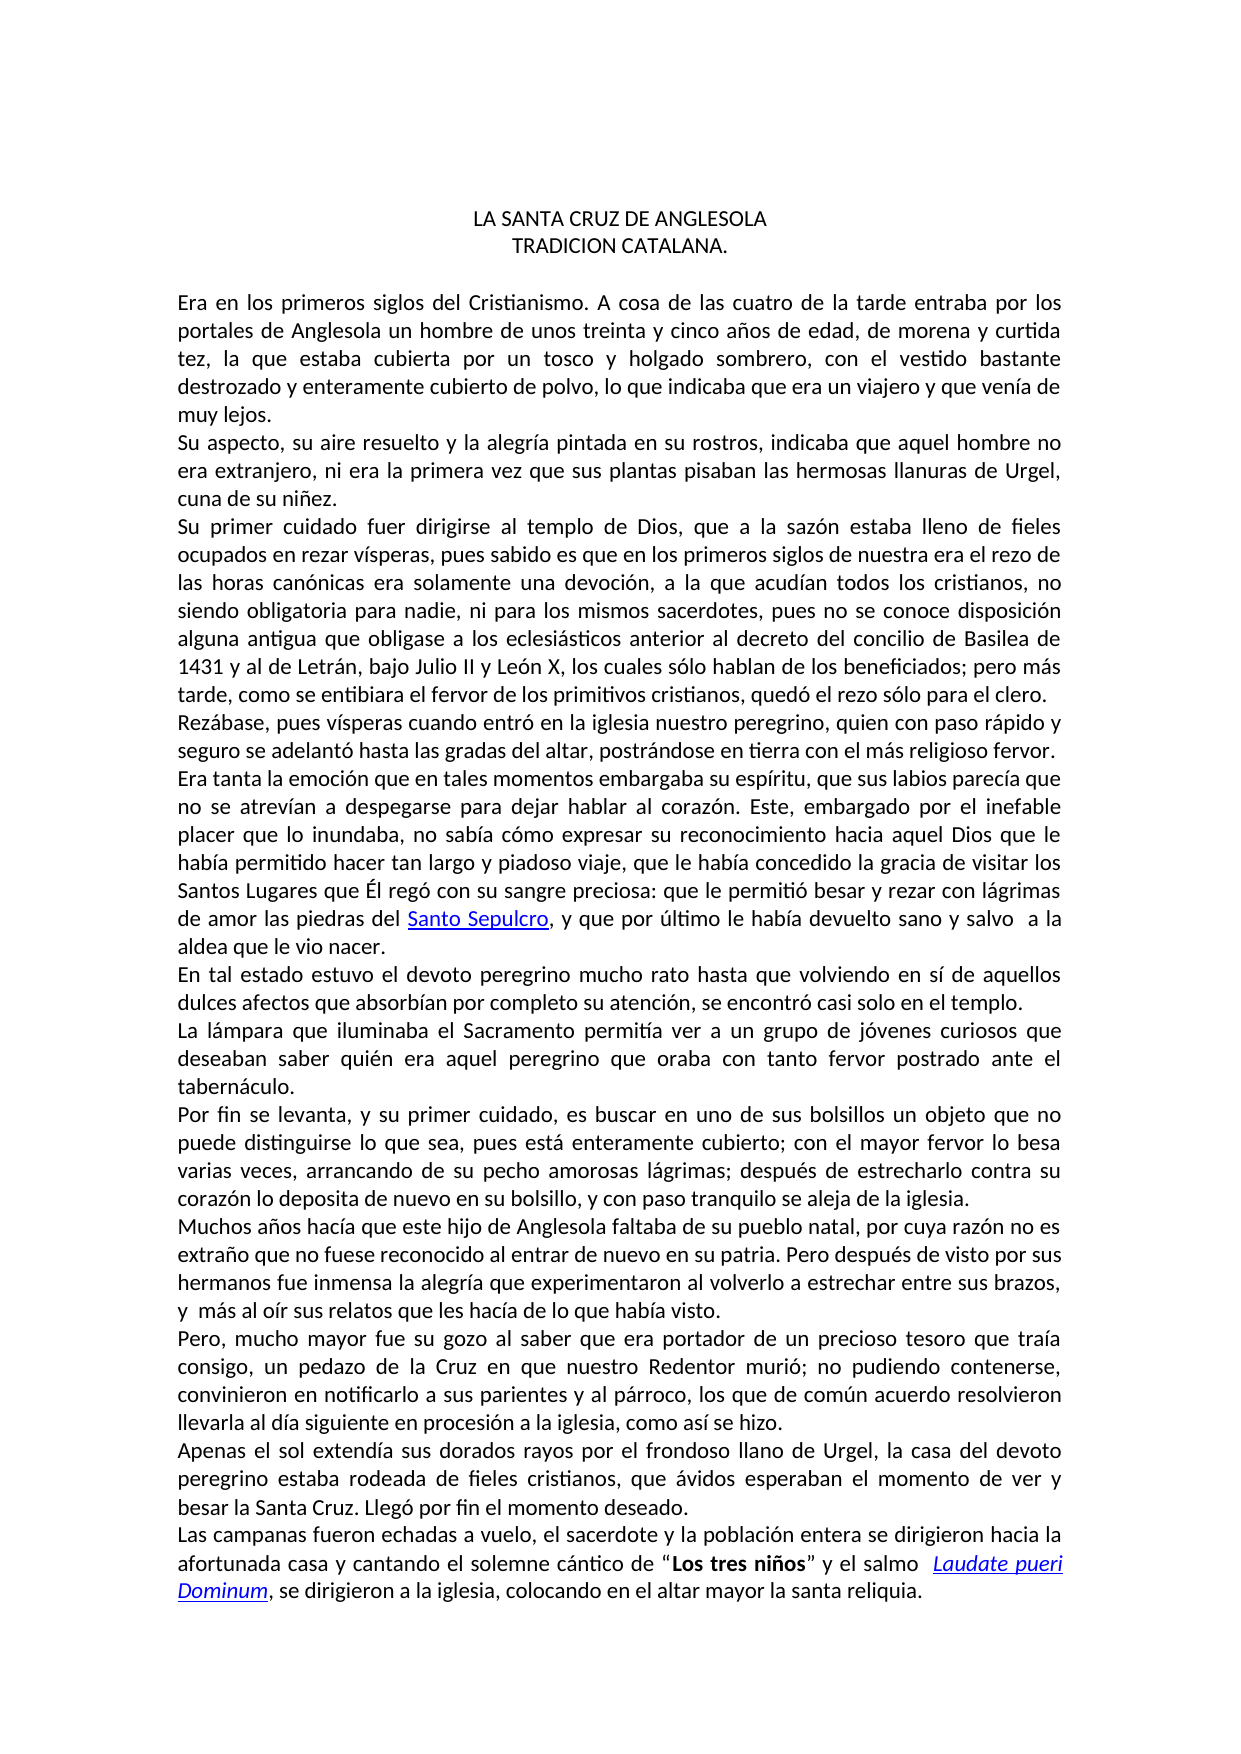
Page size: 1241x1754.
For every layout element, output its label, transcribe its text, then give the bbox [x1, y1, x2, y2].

text LA SANTA CRUZ DE ANGLESOLA [177, 204, 1063, 232]
text Su primer cuidado fuer dirigirse al templo de Dios, que a la sazón estaba lleno de fieles ocupados en rezar vísperas, pues sabido es que en los primeros siglos de nuestra era el rezo de las horas canónicas era solamente una devoción, a la que acudían todos los cristianos, no siendo obligatoria para nadie, ni para los mismos sacerdotes, pues no se conoce disposición alguna antigua que obligase a los eclesiásticos anterior al decreto del concilio de Basilea de 1431 y al de Letrán, bajo Julio II y León X, los cuales sólo hablan de los beneficiados; pero más tarde, como se entibiara el fervor de los primitivos cristianos, quedó el rezo sólo para el clero. [177, 512, 1063, 708]
text TRADICION CATALANA. [177, 232, 1063, 260]
text Era tanta la emoción que en tales momentos embargaba su espíritu, que sus labios parecía que no se atrevían a despegarse para dejar hablar al corazón. Este, embargado por el inefable placer que lo inundaba, no sabía cómo expresar su reconocimiento hacia aquel Dios que le había permitido hacer tan largo y piadoso viaje, que le había concedido la gracia de visitar los Santos Lugares que Él regó con su sangre preciosa: que le permitió besar y rezar con lágrimas de amor las piedras del Santo Sepulcro, y que por último le había devuelto sano y salvo a la aldea que le vio nacer. [177, 764, 1063, 960]
text Pero, mucho mayor fue su gozo al saber que era portador de un precioso tesoro que traía consigo, un pedazo de la Cruz en que nuestro Redentor murió; no pudiendo contenerse, convinieron en notificarlo a sus parientes y al párroco, los que de común acuerdo resolvieron llevarla al día siguiente en procesión a la iglesia, como así se hizo. [177, 1324, 1063, 1437]
text En tal estado estuvo el devoto peregrino mucho rato hasta que volviendo en sí de aquellos dulces afectos que absorbían por completo su atención, se encontró casi solo en el templo. [177, 960, 1063, 1016]
text Las campanas fueron echadas a vuelo, el sacerdote y la población entera se dirigieron hacia la afortunada casa y cantando el solemne cántico de “Los tres niños” y el salmo Laudate pueri Dominum, se dirigieron a la iglesia, colocando en el altar mayor la santa reliquia. [177, 1521, 1063, 1605]
text Apenas el sol extendía sus dorados rayos por el frondoso llano de Urgel, la casa del devoto peregrino estaba rodeada de fieles cristianos, que ávidos esperaban el momento de ver y besar la Santa Cruz. Llegó por fin el momento deseado. [177, 1437, 1063, 1521]
text Rezábase, pues vísperas cuando entró en la iglesia nuestro peregrino, quien con paso rápido y seguro se adelantó hasta las gradas del altar, postrándose en tierra con el más religioso fervor. [177, 708, 1063, 764]
text Muchos años hacía que este hijo de Anglesola faltaba de su pueblo natal, por cuya razón no es extraño que no fuese reconocido al entrar de nuevo en su patria. Pero después de visto por sus hermanos fue inmensa la alegría que experimentaron al volverlo a estrechar entre sus brazos, y más al oír sus relatos que les hacía de lo que había visto. [177, 1212, 1063, 1324]
text Su aspecto, su aire resuelto y la alegría pintada en su rostros, indicaba que aquel hombre no era extranjero, ni era la primera vez que sus plantas pisaban las hermosas llanuras de Urgel, cuna de su niñez. [177, 428, 1063, 512]
text Era en los primeros siglos del Cristianismo. A cosa de las cuatro de la tarde entraba por los portales de Anglesola un hombre de unos treinta y cinco años de edad, de morena y curtida tez, la que estaba cubierta por un tosco y holgado sombrero, con el vestido bastante destrozado y enteramente cubierto de polvo, lo que indicaba que era un viajero y que venía de muy lejos. [177, 288, 1063, 428]
text Por fin se levanta, y su primer cuidado, es buscar en uno de sus bolsillos un objeto que no puede distinguirse lo que sea, pues está enteramente cubierto; con el mayor fervor lo besa varias veces, arrancando de su pecho amorosas lágrimas; después de estrecharlo contra su corazón lo deposita de nuevo en su bolsillo, y con paso tranquilo se aleja de la iglesia. [177, 1100, 1063, 1212]
text La lámpara que iluminaba el Sacramento permitía ver a un grupo de jóvenes curiosos que deseaban saber quién era aquel peregrino que oraba con tanto fervor postrado ante el tabernáculo. [177, 1016, 1063, 1100]
